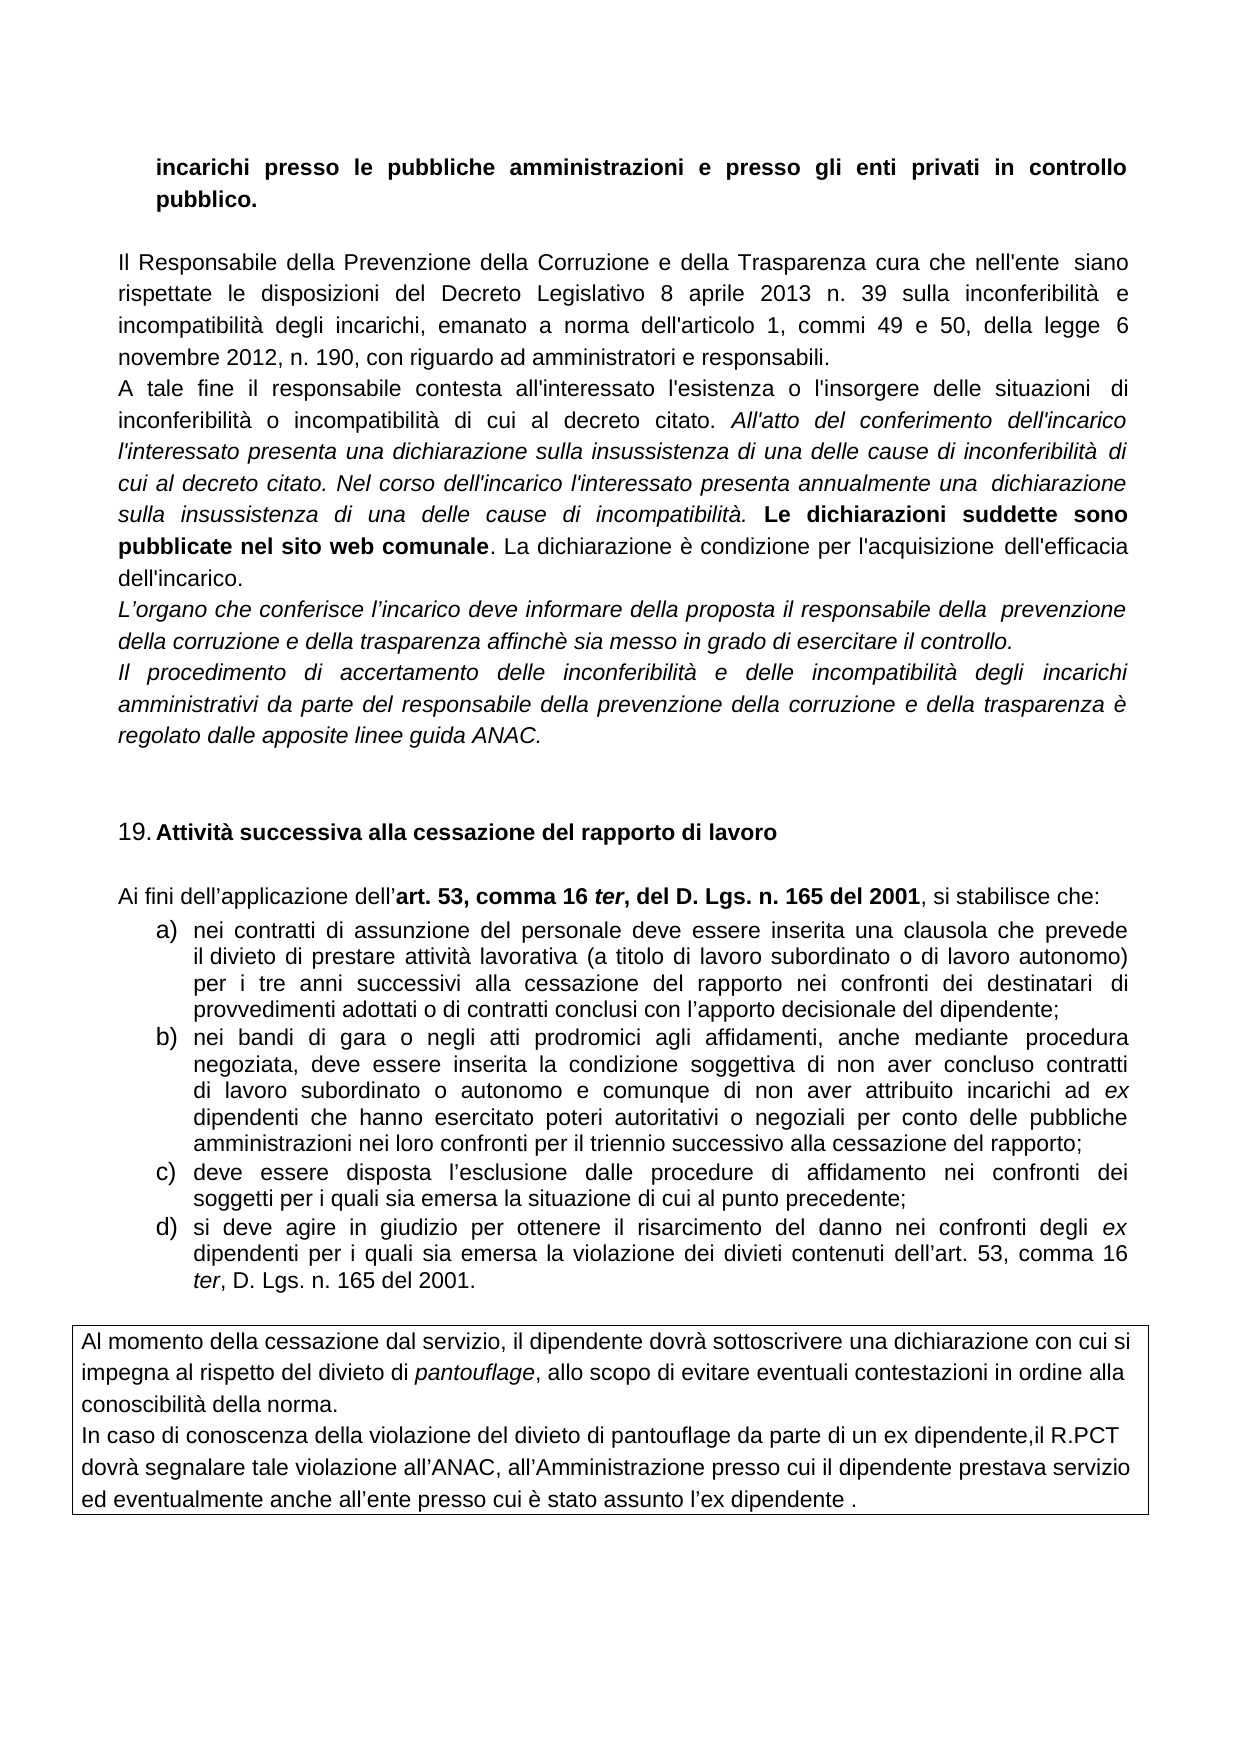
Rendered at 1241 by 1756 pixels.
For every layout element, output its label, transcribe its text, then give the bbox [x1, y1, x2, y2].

list si deve agire in giudizio per ottenere il risarcimento del danno nei confronti degli ex dipendenti per i quali sia emersa la violazione dei divieti contenuti dell’art. 53, comma 16 ter, D. Lgs. n. 165 del 2001. [156, 1212, 1129, 1293]
list nei bandi di gara o negli atti prodromici agli affidamenti, anche mediante procedura negoziata, deve essere inserita la condizione soggettiva di non aver concluso contratti di lavoro subordinato o autonomo e comunque di non aver attribuito incarichi ad ex dipendenti che hanno esercitato poteri autoritativi o negoziali per conto delle pubbliche amministrazioni nei loro confronti per il triennio successivo alla cessazione del rapporto; [156, 1022, 1128, 1157]
list deve essere disposta l’esclusione dalle procedure di affidamento nei confronti dei soggetti per i quali sia emersa la situazione di cui al punto precedente; [156, 1157, 1128, 1212]
list nei contratti di assunzione del personale deve essere inserita una clausola che prevede il divieto di prestare attività lavorativa (a titolo di lavoro subordinato o di lavoro autonomo) per i tre anni successivi alla cessazione del rapporto nei confronti dei destinatari di provvedimenti adottati o di contratti conclusi con l’apporto decisionale del dipendente; [156, 914, 1128, 1022]
text A tale fine il responsabile contesta all'interessato l'esistenza o l'insorgere delle situazioni di inconferibilità o incompatibilità di cui al decreto citato. All'atto del conferimento dell'incarico l'interessato presenta una dichiarazione sulla insussistenza di una delle cause di inconferibilità di cui al decreto citato. Nel corso dell'incarico l'interessato presenta annualmente una dichiarazione sulla insussistenza di una delle cause di incompatibilità. Le dichiarazioni suddette sono pubblicate nel sito web comunale. La dichiarazione è condizione per l'acquisizione dell'efficacia dell'incarico. [118, 375, 1128, 591]
text L’organo che conferisce l’incarico deve informare della proposta il responsabile della prevenzione della corruzione e della trasparenza affinchè sia messo in grado di esercitare il controllo. [118, 596, 1128, 654]
text Al momento della cessazione dal servizio, il dipendente dovrà sottoscrivere una dichiarazione con cui si impegna al rispetto del divieto di pantouflage, allo scopo di evitare eventuali contestazioni in ordine alla conoscibilità della norma. [73, 1326, 1148, 1417]
text Ai fini dell’applicazione dell’art. 53, comma 16 ter, del D. Lgs. n. 165 del 2001, si stabilisce che: [118, 883, 1140, 909]
text In caso di conoscenza della violazione del divieto di pantouflage da parte di un ex dipendente,il R.PCT dovrà segnalare tale violazione all’ANAC, all’Amministrazione presso cui il dipendente prestava servizio ed eventualmente anche all’ente presso cui è stato assunto l’ex dipendente . [73, 1419, 1148, 1514]
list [118, 154, 1128, 212]
list Attività successiva alla cessazione del rapporto di lavoro [118, 817, 1140, 846]
text Il Responsabile della Prevenzione della Corruzione e della Trasparenza cura che nell'ente siano rispettate le disposizioni del Decreto Legislativo 8 aprile 2013 n. 39 sulla inconferibilità e incompatibilità degli incarichi, emanato a norma dell'articolo 1, commi 49 e 50, della legge 6 novembre 2012, n. 190, con riguardo ad amministratori e responsabili. [118, 249, 1129, 370]
text Il procedimento di accertamento delle inconferibilità e delle incompatibilità degli incarichi amministrativi da parte del responsabile della prevenzione della corruzione e della trasparenza è regolato dalle apposite linee guida ANAC. [118, 659, 1129, 749]
